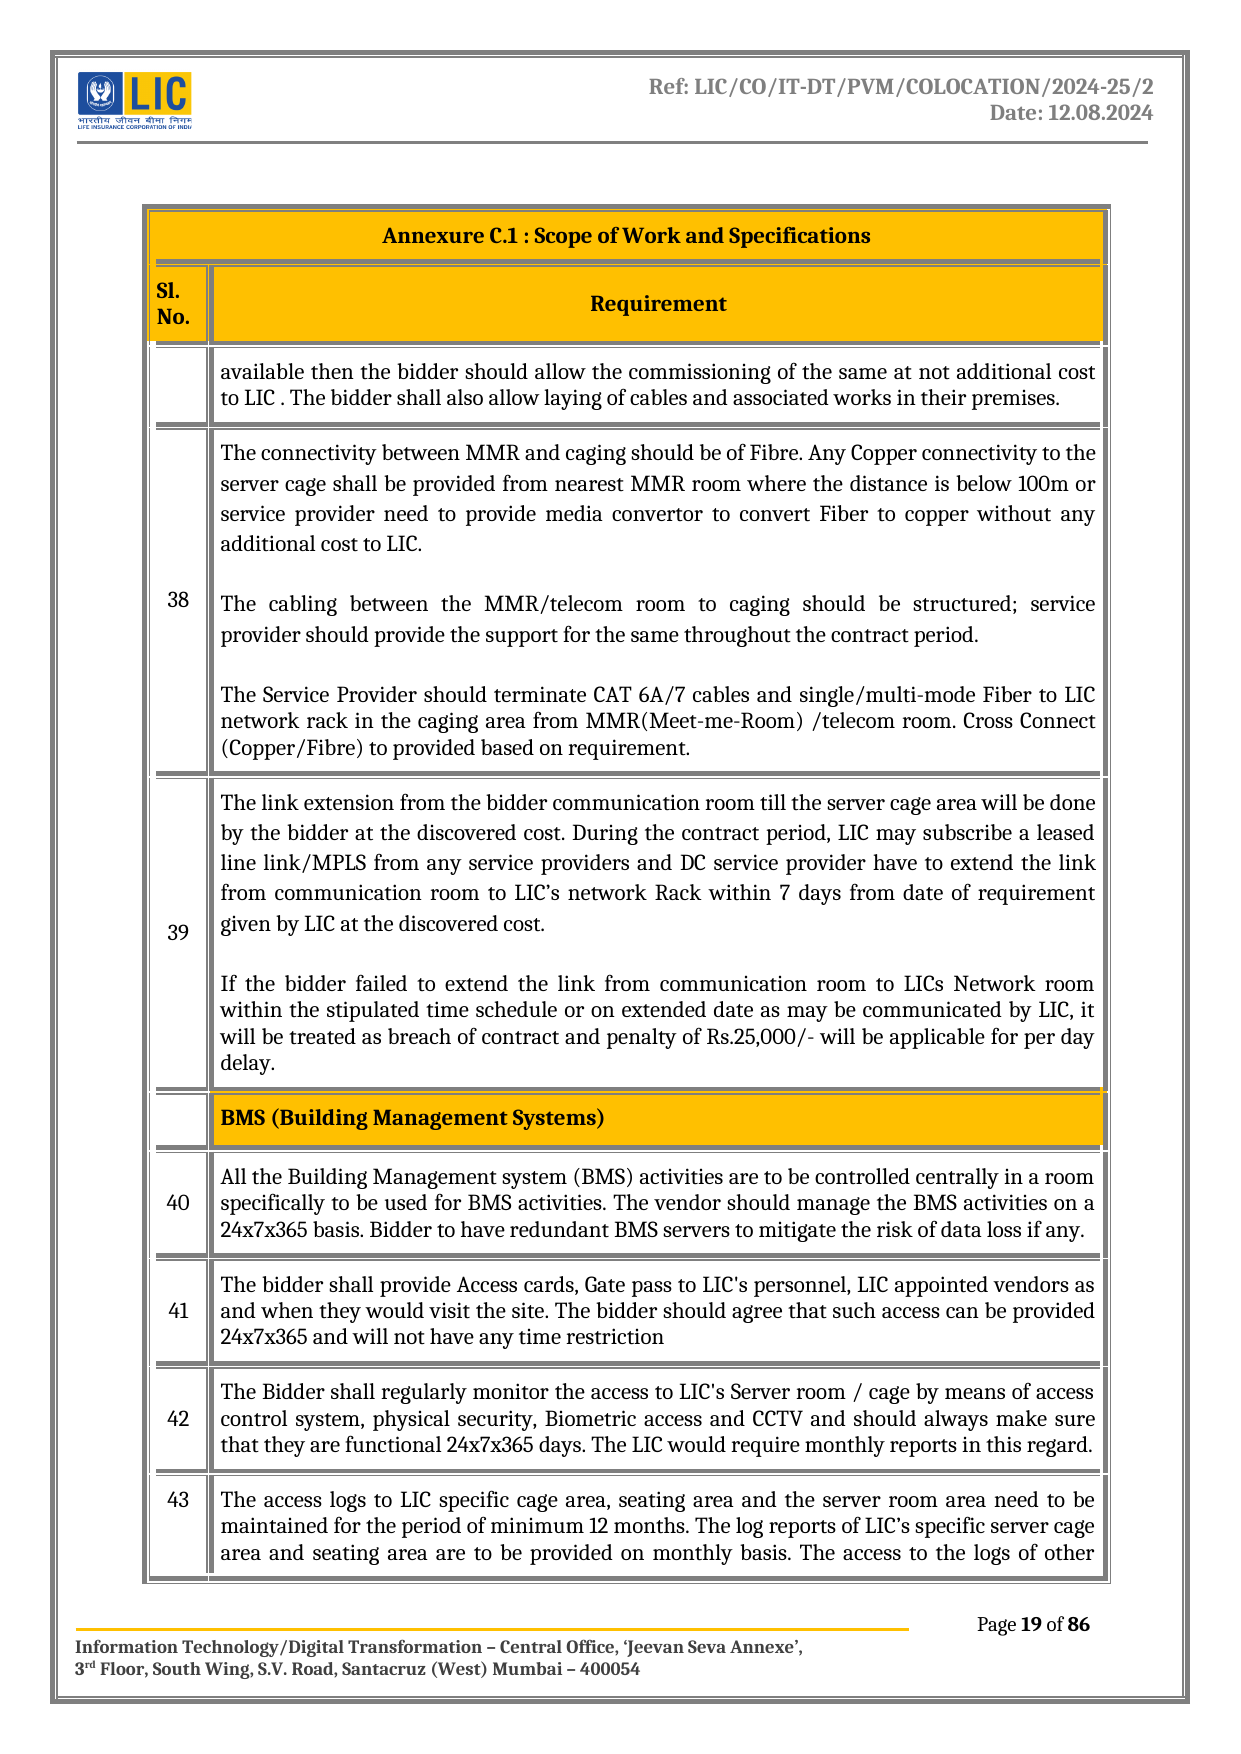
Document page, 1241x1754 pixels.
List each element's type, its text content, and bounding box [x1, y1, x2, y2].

table_cell Sl. No. [147, 259, 210, 341]
table_cell Requirement [210, 259, 1107, 341]
table_cell 37 [147, 341, 210, 422]
picture [75, 69, 192, 129]
table_cell All the Building Management system (BMS) activities are to be controlled centrally in a room specifically to be used for BMS activities. The vendor should manage the BMS activities on a 24x7x365 basis. Bidder to have redundant BMS servers to mitigate the risk of data loss if any. [210, 1145, 1107, 1253]
table_cell 39 [147, 771, 210, 1087]
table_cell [210, 341, 1107, 422]
table_cell BMS (Building Management Systems) [210, 1087, 1107, 1145]
table_cell 41 [147, 1253, 210, 1361]
table_cell 38 [147, 422, 210, 771]
table_cell The link extension from the bidder communication room till the server cage area will be done by the bidder at the discovered cost. During the contract period, LIC may subscribe a leased line link/MPLS from any service providers and DC service provider have to extend the link from communication room to LIC’s network Rack within 7 days from date of requirement given by LIC at the discovered cost. If the bidder failed to extend the link from communication room to LICs Network room within the stipulated time schedule or on extended date as may be communicated by LIC, it will be treated as breach of contract and penalty of Rs.25,000/- will be applicable for per day delay. [210, 771, 1107, 1087]
table_cell The bidder shall provide Access cards, Gate pass to LIC's personnel, LIC appointed vendors as and when they would visit the site. The bidder should agree that such access can be provided 24x7x365 and will not have any time restriction [210, 1253, 1107, 1361]
table_cell 40 [147, 1145, 210, 1253]
table_cell 42 [147, 1361, 210, 1468]
table_cell 43 [147, 1469, 210, 1576]
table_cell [210, 1469, 1107, 1576]
table_header Annexure C.1 : Scope of Work and Specifications [150, 212, 1103, 259]
table_cell [147, 1087, 210, 1145]
table_cell The connectivity between MMR and caging should be of Fibre. Any Copper connectivity to the server cage shall be provided from nearest MMR room where the distance is below 100m or service provider need to provide media convertor to convert Fiber to copper without any additional cost to LIC. The cabling between the MMR/telecom room to caging should be structured; service provider should provide the support for the same throughout the contract period. The Service Provider should terminate CAT 6A/7 cables and single/multi-mode Fiber to LIC network rack in the caging area from MMR(Meet-me-Room) /telecom room. Cross Connect (Copper/Fibre) to provided based on requirement. [210, 422, 1107, 771]
table_cell The Bidder shall regularly monitor the access to LIC's Server room / cage by means of access control system, physical security, Biometric access and CCTV and should always make sure that they are functional 24x7x365 days. The LIC would require monthly reports in this regard. [210, 1361, 1107, 1468]
